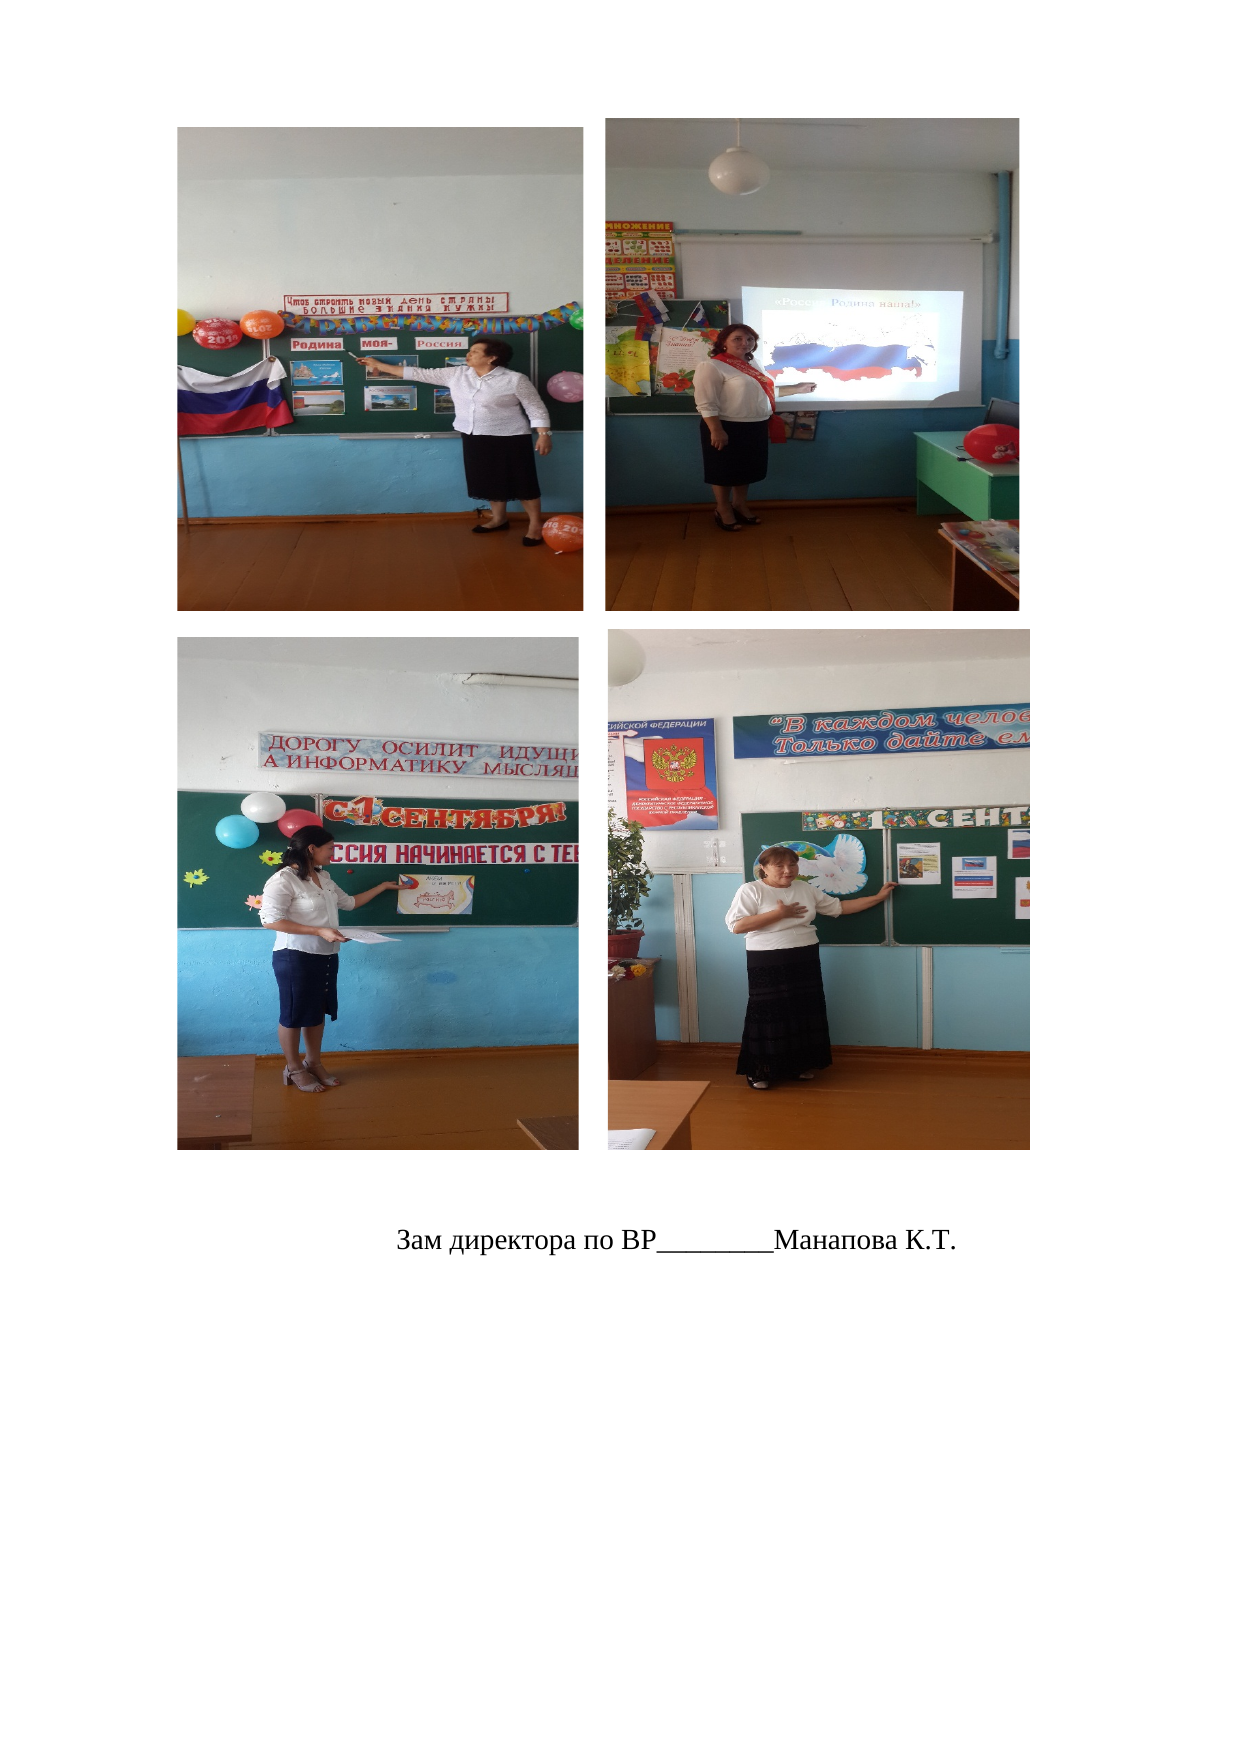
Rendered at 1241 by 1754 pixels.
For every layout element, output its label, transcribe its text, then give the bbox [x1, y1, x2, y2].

picture [177, 637, 579, 1150]
text Зам директора по ВР________Манапова К.Т. [177, 1222, 1152, 1256]
picture [177, 127, 584, 611]
picture [607, 629, 1030, 1150]
picture [605, 118, 1020, 611]
